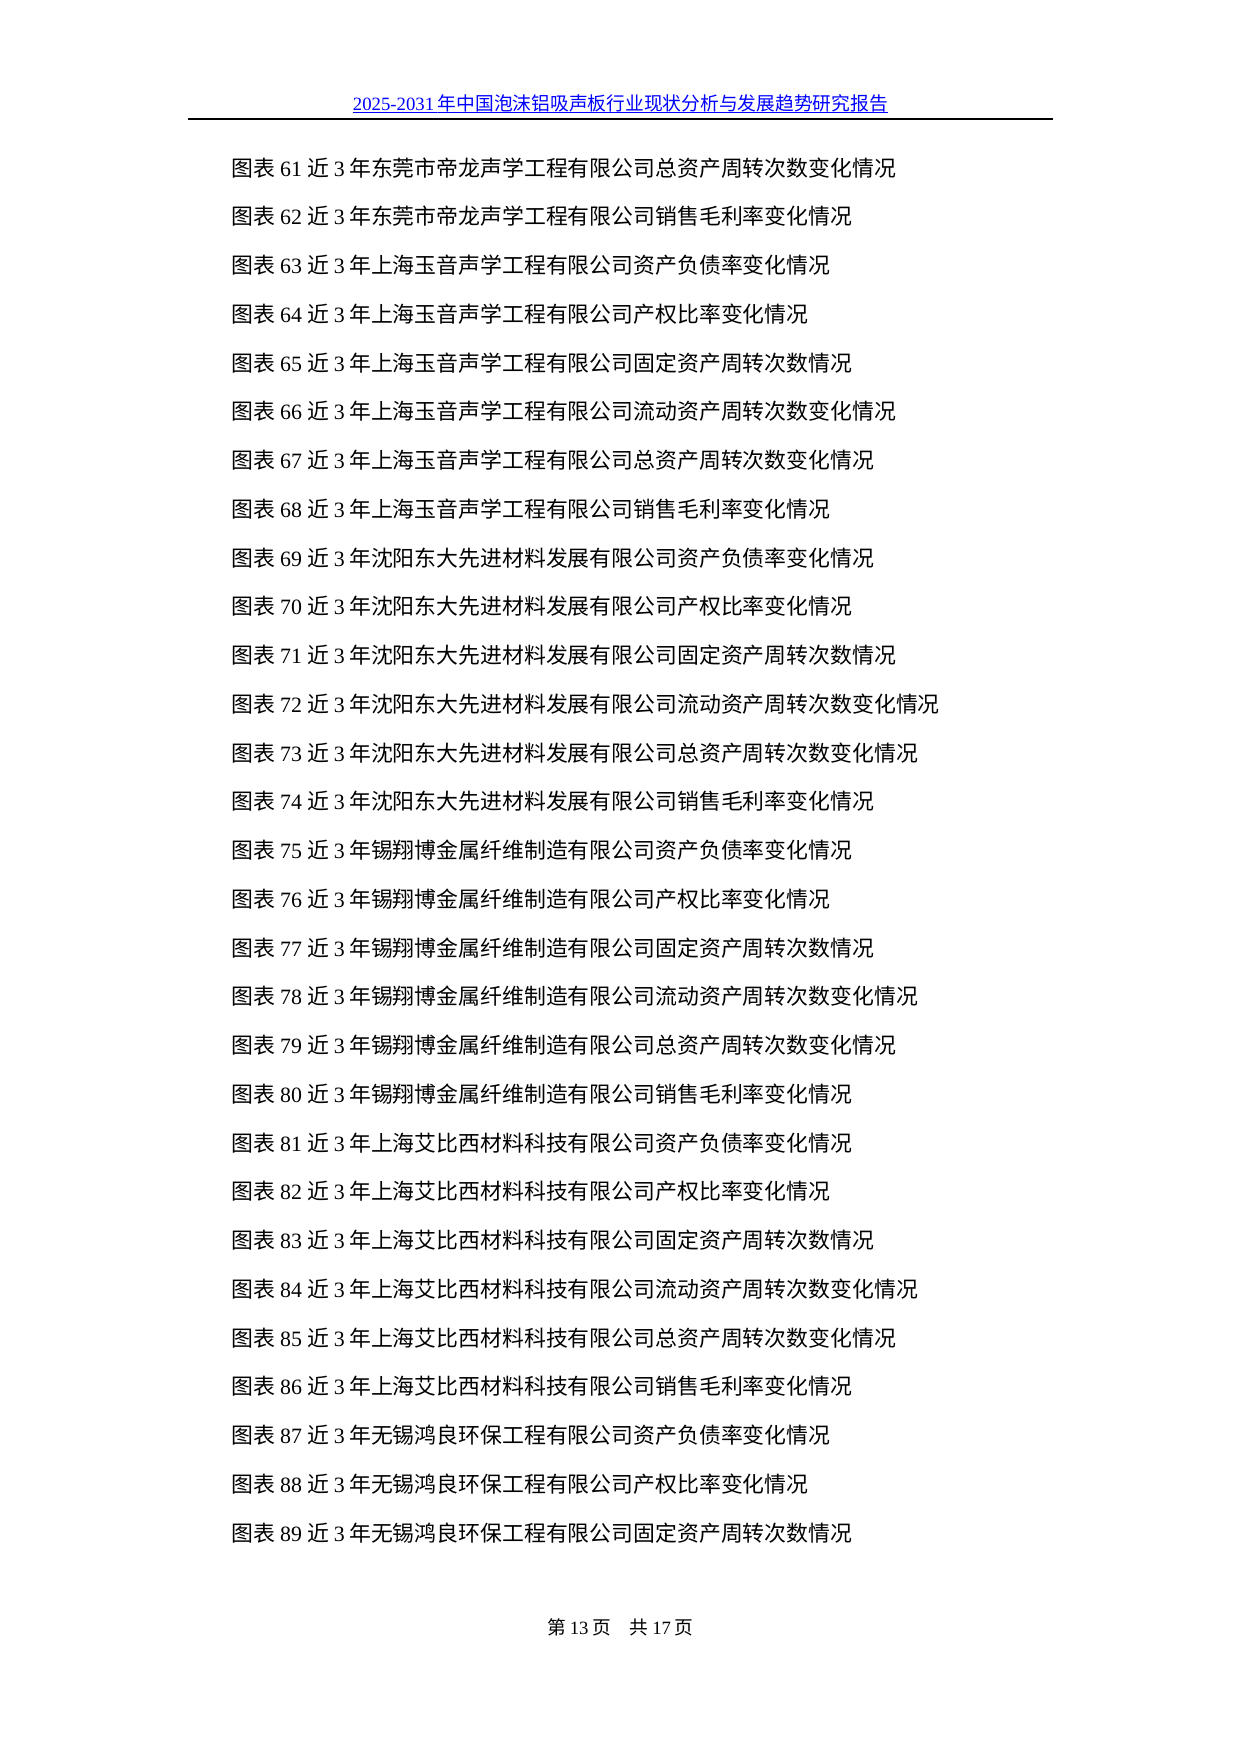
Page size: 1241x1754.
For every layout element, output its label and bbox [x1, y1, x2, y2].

text [187, 150, 1053, 1548]
